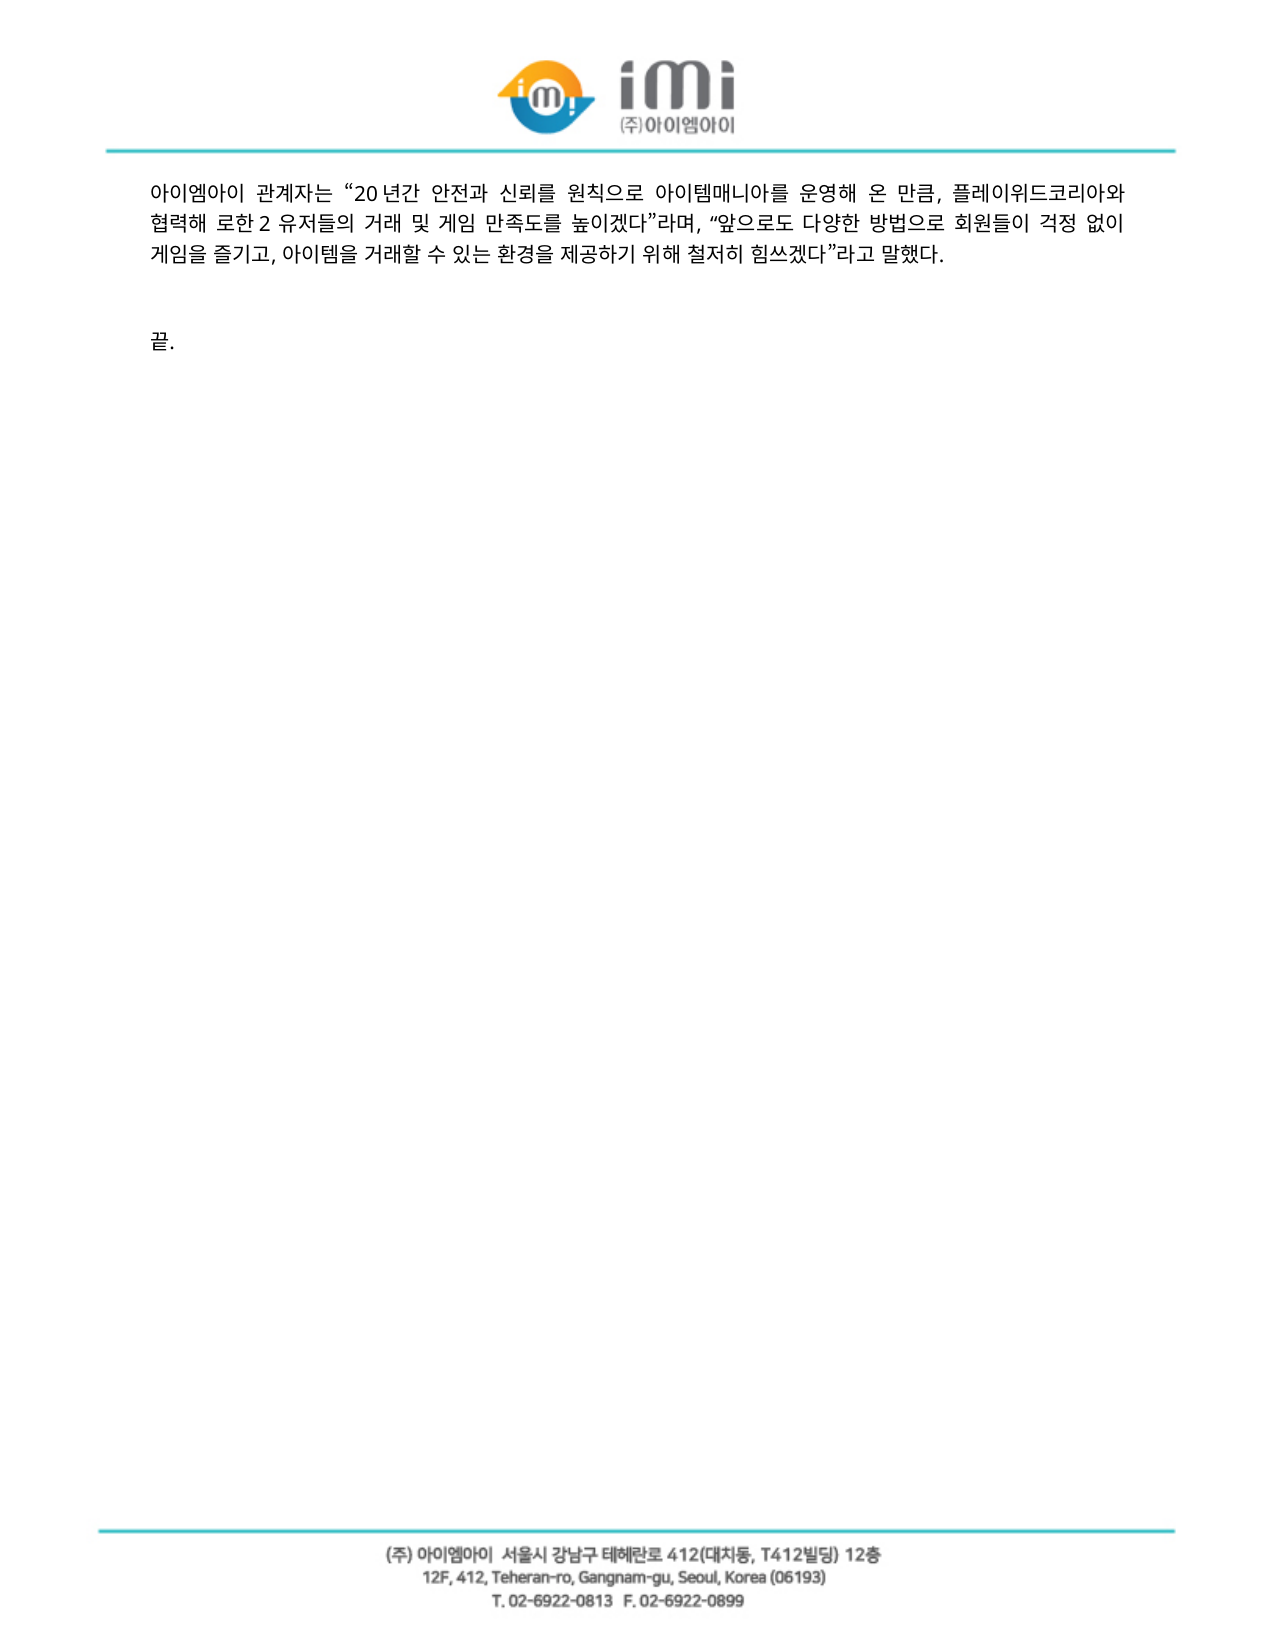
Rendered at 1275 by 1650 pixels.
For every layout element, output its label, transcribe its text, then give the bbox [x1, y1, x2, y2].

picture [18, 7, 1261, 163]
text 끝. [150, 325, 1125, 355]
text 아이엠아이 관계자는 “20년간 안전과 신뢰를 원칙으로 아이템매니아를 운영해 온 만큼, 플레이위드코리아와 협력해 로한2 유저들의 거래 및 게임 만족도를 높이겠다”라며, “앞으로도 다양한 방법으로 회원들이 걱정 없이 게임을 즐기고, 아이템을 거래할 수 있는 환경을 제공하기 위해 철저히 힘쓰겠다”라고 말했다. [150, 177, 1125, 268]
picture [12, 1518, 1262, 1650]
